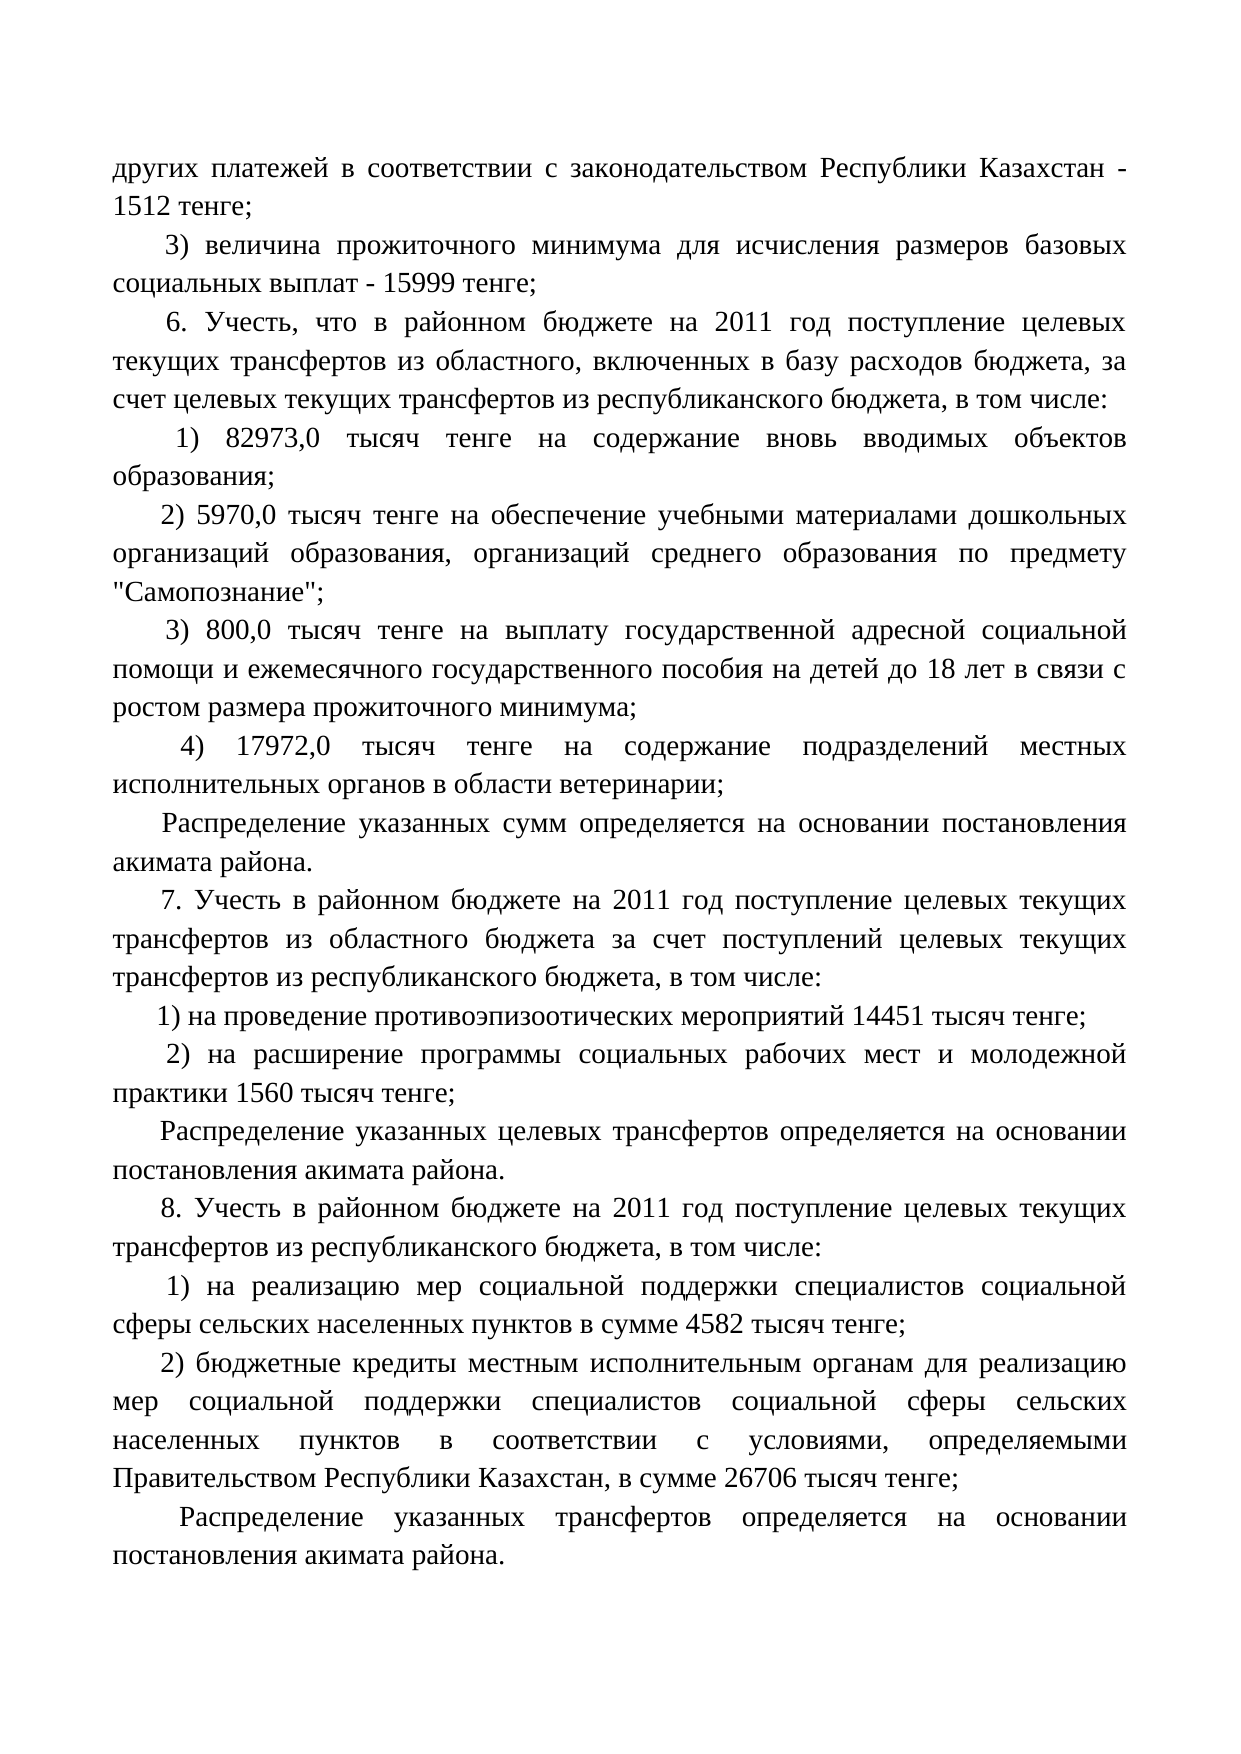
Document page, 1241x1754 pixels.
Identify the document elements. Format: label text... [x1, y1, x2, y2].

text 4) 17972,0 тысяч тенге на содержание подразделений местных исполнительных органов в области ветеринарии; [112, 728, 1128, 800]
text Распределение указанных трансфертов определяется на основании постановления акимата района. [112, 1499, 1128, 1571]
text 2) 5970,0 тысяч тенге на обеспечение учебными материалами дошкольных организаций образования, организаций среднего образования по предмету "Самопознание"; [112, 497, 1128, 607]
text 3) величина прожиточного минимума для исчисления размеров базовых социальных выплат - 15999 тенге; [112, 227, 1128, 299]
text 6. Учесть, что в районном бюджете на 2011 год поступление целевых текущих трансфертов из областного, включенных в базу расходов бюджета, за счет целевых текущих трансфертов из республиканского бюджета, в том числе: [112, 304, 1128, 415]
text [112, 150, 1128, 222]
text 1) на проведение противоэпизоотических мероприятий 14451 тысяч тенге; [112, 998, 1128, 1031]
text 7. Учесть в районном бюджете на 2011 год поступление целевых текущих трансфертов из областного бюджета за счет поступлений целевых текущих трансфертов из республиканского бюджета, в том числе: [112, 882, 1128, 993]
text 2) бюджетные кредиты местным исполнительным органам для реализацию мер социальной поддержки специалистов социальной сферы сельских населенных пунктов в соответствии с условиями, определяемыми Правительством Республики Казахстан, в сумме 26706 тысяч тенге; [112, 1345, 1128, 1494]
text 1) 82973,0 тысяч тенге на содержание вновь вводимых объектов образования; [112, 420, 1128, 492]
text Распределение указанных целевых трансфертов определяется на основании постановления акимата района. [112, 1113, 1128, 1186]
text 1) на реализацию мер социальной поддержки специалистов социальной сферы сельских населенных пунктов в сумме 4582 тысяч тенге; [112, 1268, 1128, 1340]
text Распределение указанных сумм определяется на основании постановления акимата района. [112, 805, 1128, 877]
text 8. Учесть в районном бюджете на 2011 год поступление целевых текущих трансфертов из республиканского бюджета, в том числе: [112, 1191, 1128, 1263]
text 3) 800,0 тысяч тенге на выплату государственной адресной социальной помощи и ежемесячного государственного пособия на детей до 18 лет в связи с ростом размера прожиточного минимума; [112, 612, 1128, 723]
text 2) на расширение программы социальных рабочих мест и молодежной практики 1560 тысяч тенге; [112, 1036, 1128, 1108]
